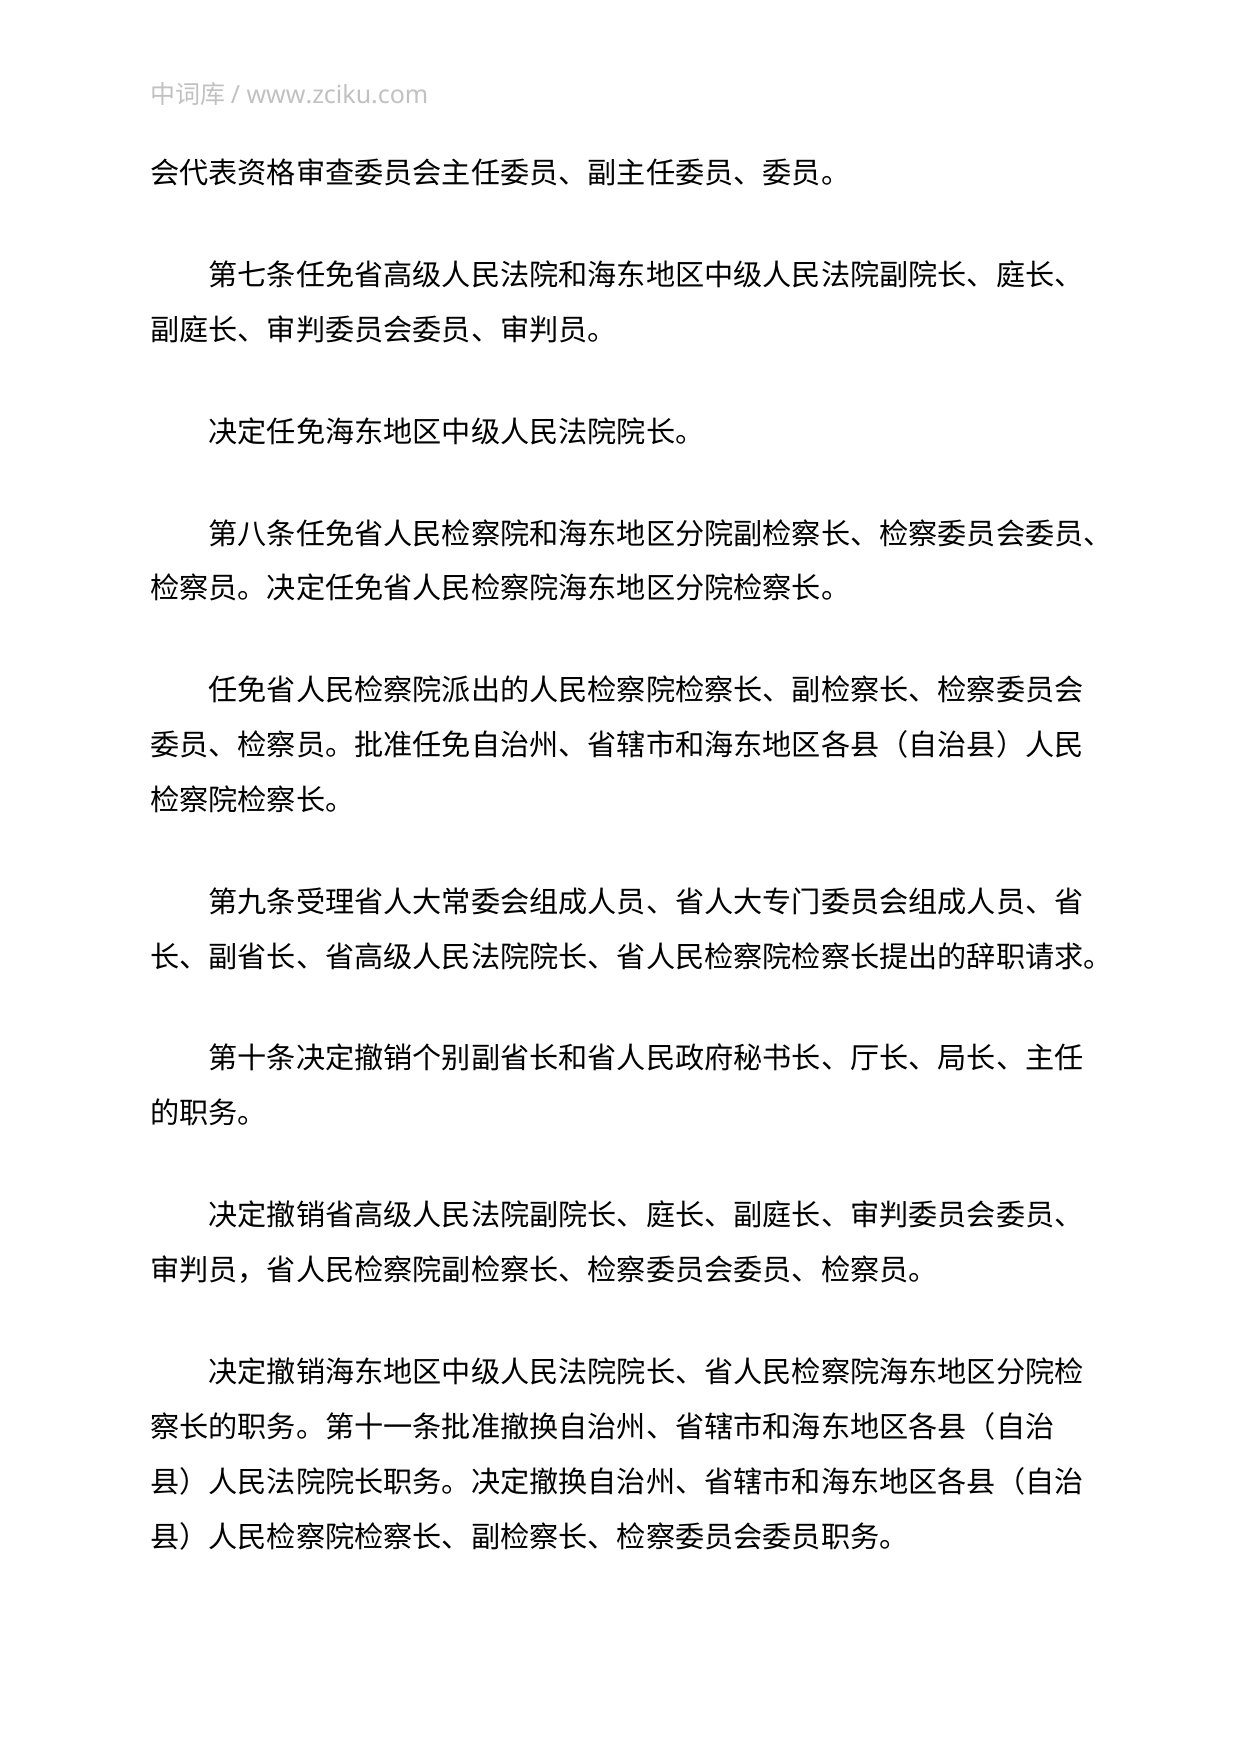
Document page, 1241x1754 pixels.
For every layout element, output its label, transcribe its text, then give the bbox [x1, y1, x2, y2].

text 决定撤销海东地区中级人民法院院长、省人民检察院海东地区分院检察长的职务。第十一条批准撤换自治州、省辖市和海东地区各县（自治县）人民法院院长职务。决定撤换自治州、省辖市和海东地区各县（自治县）人民检察院检察长、副检察长、检察委员会委员职务。 [150, 1348, 1090, 1555]
text 第十条决定撤销个别副省长和省人民政府秘书长、厅长、局长、主任的职务。 [150, 1035, 1090, 1132]
text 第八条任免省人民检察院和海东地区分院副检察长、检察委员会委员、检察员。决定任免省人民检察院海东地区分院检察长。 [150, 510, 1090, 607]
text 第七条任免省高级人民法院和海东地区中级人民法院副院长、庭长、副庭长、审判委员会委员、审判员。 [150, 252, 1090, 349]
text 决定撤销省高级人民法院副院长、庭长、副庭长、审判委员会委员、审判员，省人民检察院副检察长、检察委员会委员、检察员。 [150, 1192, 1090, 1289]
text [150, 150, 1090, 192]
text 第九条受理省人大常委会组成人员、省人大专门委员会组成人员、省长、副省长、省高级人民法院院长、省人民检察院检察长提出的辞职请求。 [150, 878, 1090, 976]
text 任免省人民检察院派出的人民检察院检察长、副检察长、检察委员会委员、检察员。批准任免自治州、省辖市和海东地区各县（自治县）人民检察院检察长。 [150, 667, 1090, 819]
text 决定任免海东地区中级人民法院院长。 [150, 408, 1090, 451]
